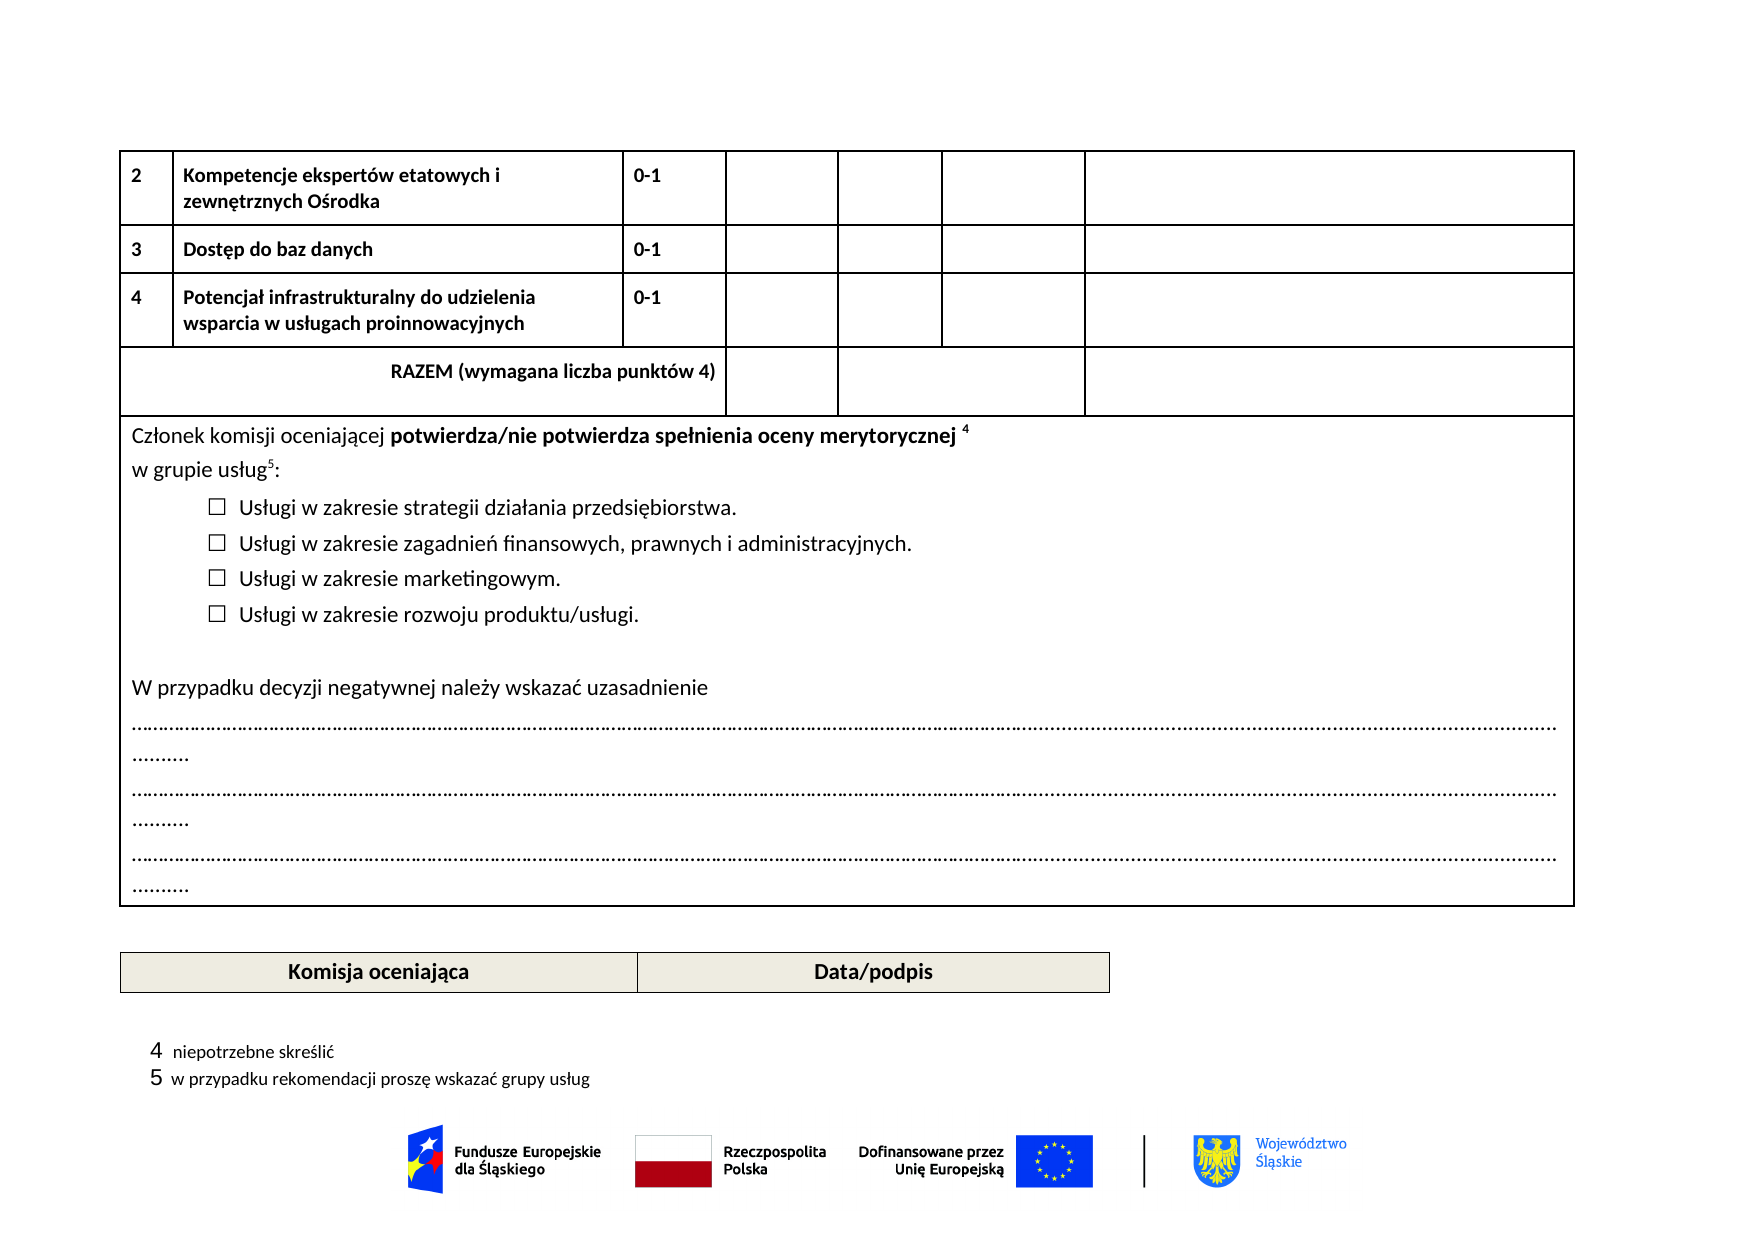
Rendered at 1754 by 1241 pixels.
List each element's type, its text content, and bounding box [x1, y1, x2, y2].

table_cell Członek komisji oceniającej potwierdza/nie potwierdza spełnienia oceny merytorycznej w grupie usług: Usługi w zakresie strategii działania przedsiębiorstwa. Usługi w zakresie zagadnień finansowych, prawnych i administracyjnych. Usługi w zakresie marketingowym. Usługi w zakresie rozwoju produktu/usługi. W przypadku decyzji negatywnej należy wskazać uzasadnienie ………………………………………………………………………………………………………………………………………………………..................................................................................................... ………………………………………………………………………………………………………………………………………………………..................................................................................................... ………………………………………………………………………………………………………………………………………………………..................................................................................................... [121, 417, 1573, 905]
table_cell 0-1 [624, 152, 725, 224]
picture [391, 1107, 1363, 1211]
table_cell [1086, 274, 1573, 346]
table_cell [943, 226, 1084, 272]
table_cell [1086, 348, 1573, 414]
table_cell [839, 274, 941, 346]
table_cell 4 [121, 274, 172, 346]
table_cell [727, 274, 837, 346]
table_cell [1086, 152, 1573, 224]
table_cell Potencjał infrastrukturalny do udzielenia wsparcia w usługach proinnowacyjnych [174, 274, 622, 346]
table_cell [943, 274, 1084, 346]
table_cell 2 [121, 152, 172, 224]
table_cell [727, 348, 837, 414]
table_cell [943, 152, 1084, 224]
table_cell [839, 348, 1084, 414]
table_cell 3 [121, 226, 172, 272]
table_cell [1086, 226, 1573, 272]
table_cell 0-1 [624, 226, 725, 272]
table_cell 0-1 [624, 274, 725, 346]
table_header Komisja oceniająca [121, 953, 637, 992]
table_cell Dostęp do baz danych [174, 226, 622, 272]
table_cell [727, 152, 837, 224]
table_header Data/podpis [638, 953, 1109, 992]
table_cell [727, 226, 837, 272]
table_cell RAZEM (wymagana liczba punktów 4) [121, 348, 725, 414]
table_cell [839, 226, 941, 272]
table_cell [839, 152, 941, 224]
table_cell Kompetencje ekspertów etatowych i zewnętrznych Ośrodka [174, 152, 622, 224]
